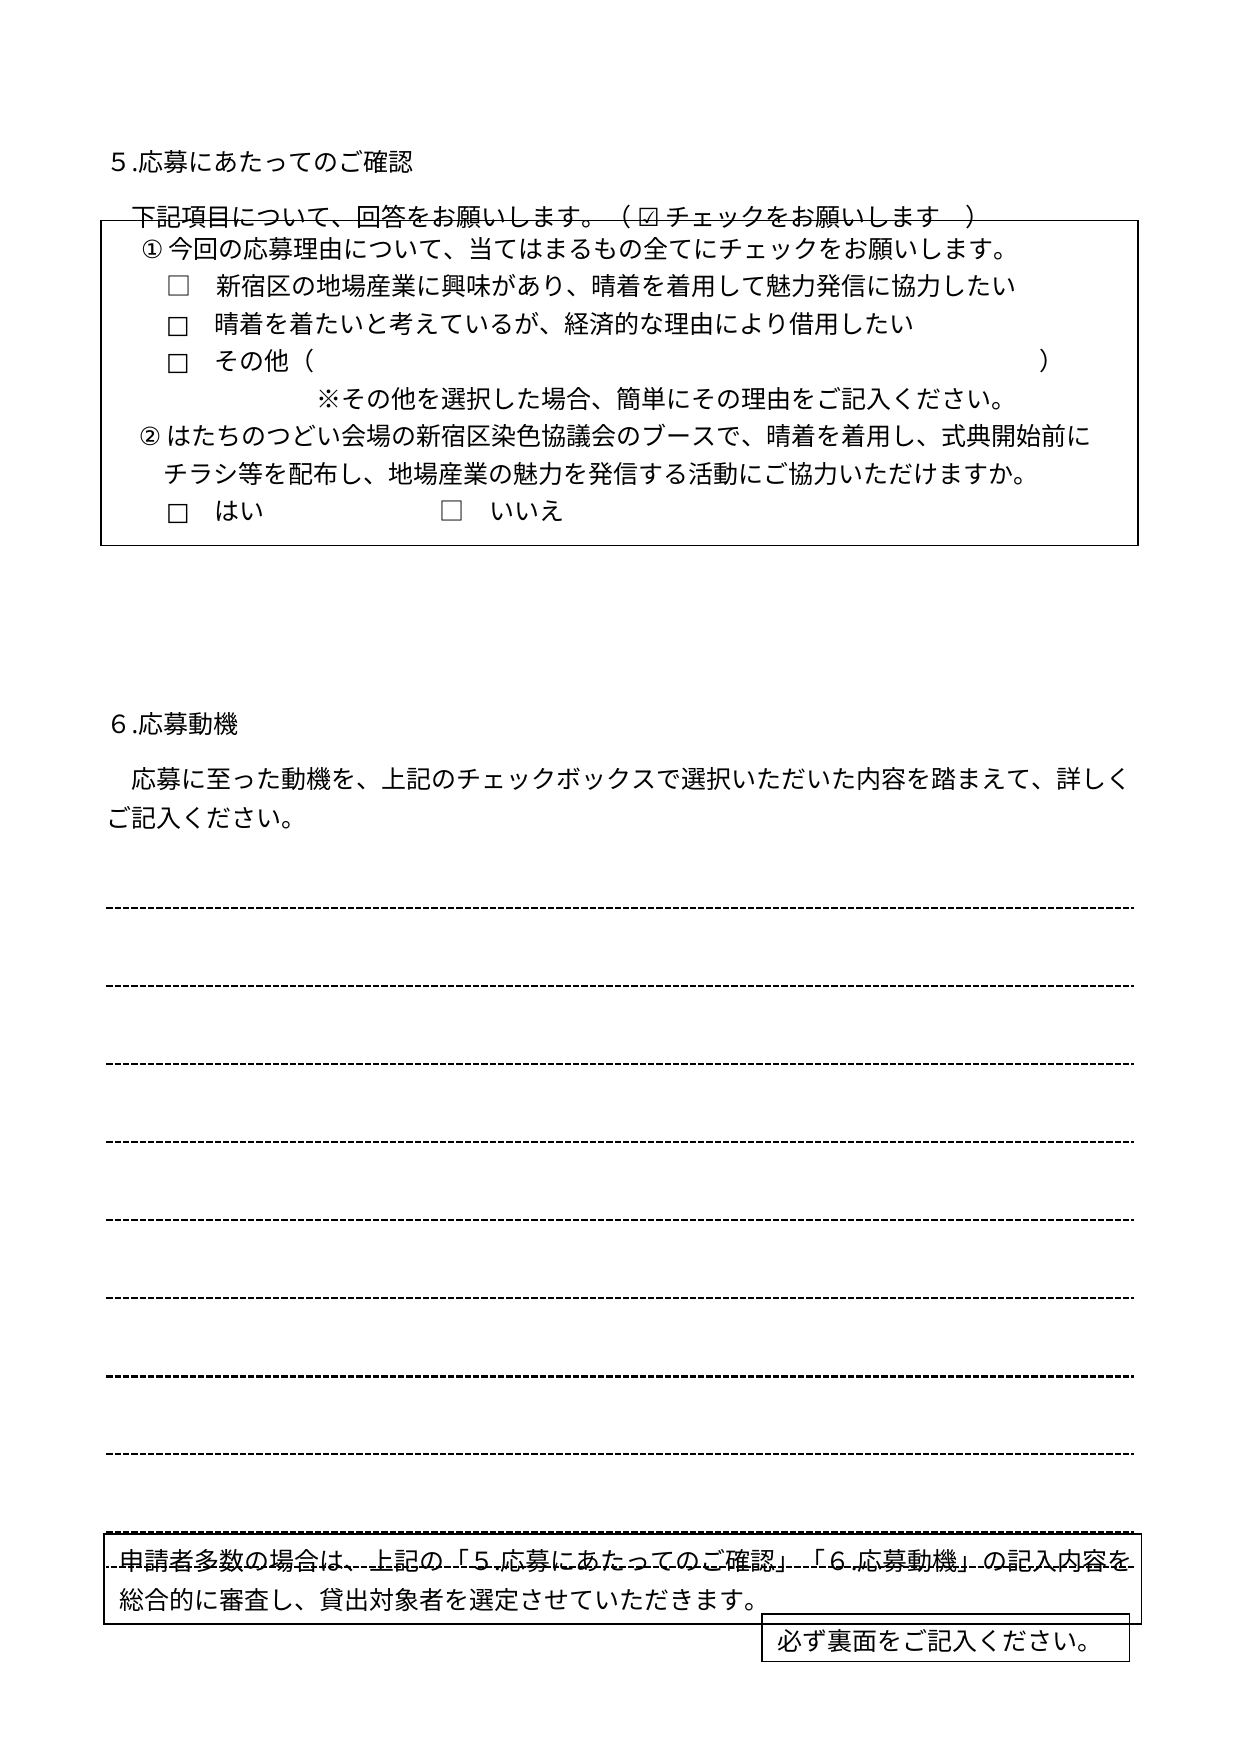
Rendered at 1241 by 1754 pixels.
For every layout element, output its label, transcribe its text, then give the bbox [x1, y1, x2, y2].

text 下記項目について、回答をお願いします。（ ☑ チェックをお願いします ） [106, 198, 1143, 234]
text ５.応募にあたってのご確認 [106, 142, 1134, 178]
text ６.応募動機 [106, 704, 1134, 740]
text 応募に至った動機を、上記のチェックボックスで選択いただいた内容を踏まえて、詳しくご記入ください。 [106, 760, 1134, 835]
